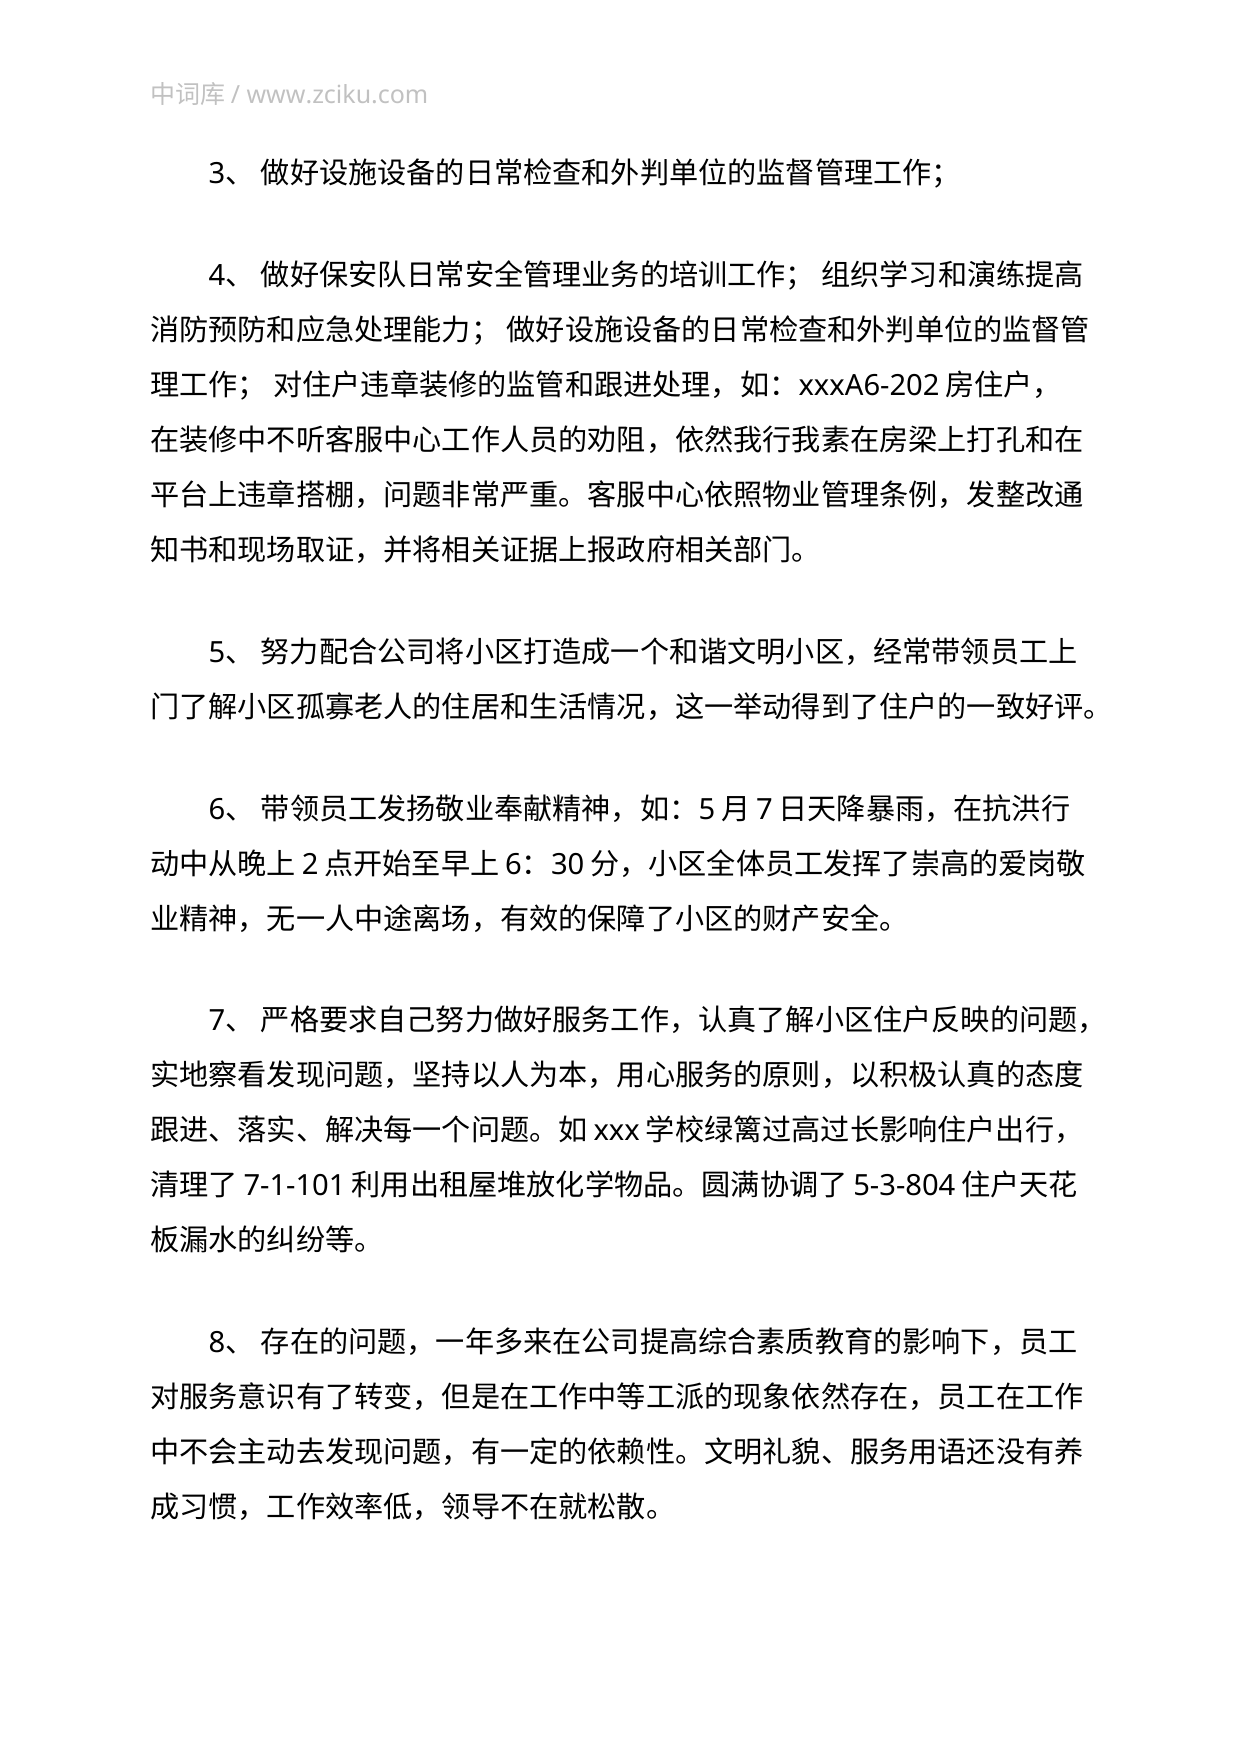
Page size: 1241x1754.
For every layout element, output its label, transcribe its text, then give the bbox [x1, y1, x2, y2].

text 8、 存在的问题，一年多来在公司提高综合素质教育的影响下，员工对服务意识有了转变，但是在工作中等工派的现象依然存在，员工在工作中不会主动去发现问题，有一定的依赖性。文明礼貌、服务用语还没有养成习惯，工作效率低，领导不在就松散。 [150, 1319, 1090, 1526]
text 5、 努力配合公司将小区打造成一个和谐文明小区，经常带领员工上门了解小区孤寡老人的住居和生活情况，这一举动得到了住户的一致好评。 [150, 628, 1090, 726]
text 3、 做好设施设备的日常检查和外判单位的监督管理工作； [150, 150, 1090, 192]
text 4、 做好保安队日常安全管理业务的培训工作； 组织学习和演练提高消防预防和应急处理能力； 做好设施设备的日常检查和外判单位的监督管理工作； 对住户违章装修的监管和跟进处理，如：xxxA6-202房住户，在装修中不听客服中心工作人员的劝阻，依然我行我素在房梁上打孔和在平台上违章搭棚，问题非常严重。客服中心依照物业管理条例，发整改通知书和现场取证，并将相关证据上报政府相关部门。 [150, 252, 1090, 569]
text 6、 带领员工发扬敬业奉献精神，如：5月7日天降暴雨，在抗洪行动中从晚上2点开始至早上6：30分，小区全体员工发挥了崇高的爱岗敬业精神，无一人中途离场，有效的保障了小区的财产安全。 [150, 785, 1090, 937]
text 7、 严格要求自己努力做好服务工作，认真了解小区住户反映的问题，实地察看发现问题，坚持以人为本，用心服务的原则，以积极认真的态度跟进、落实、解决每一个问题。如xxx学校绿篱过高过长影响住户出行，清理了7-1-101利用出租屋堆放化学物品。圆满协调了5-3-804住户天花板漏水的纠纷等。 [150, 997, 1090, 1259]
